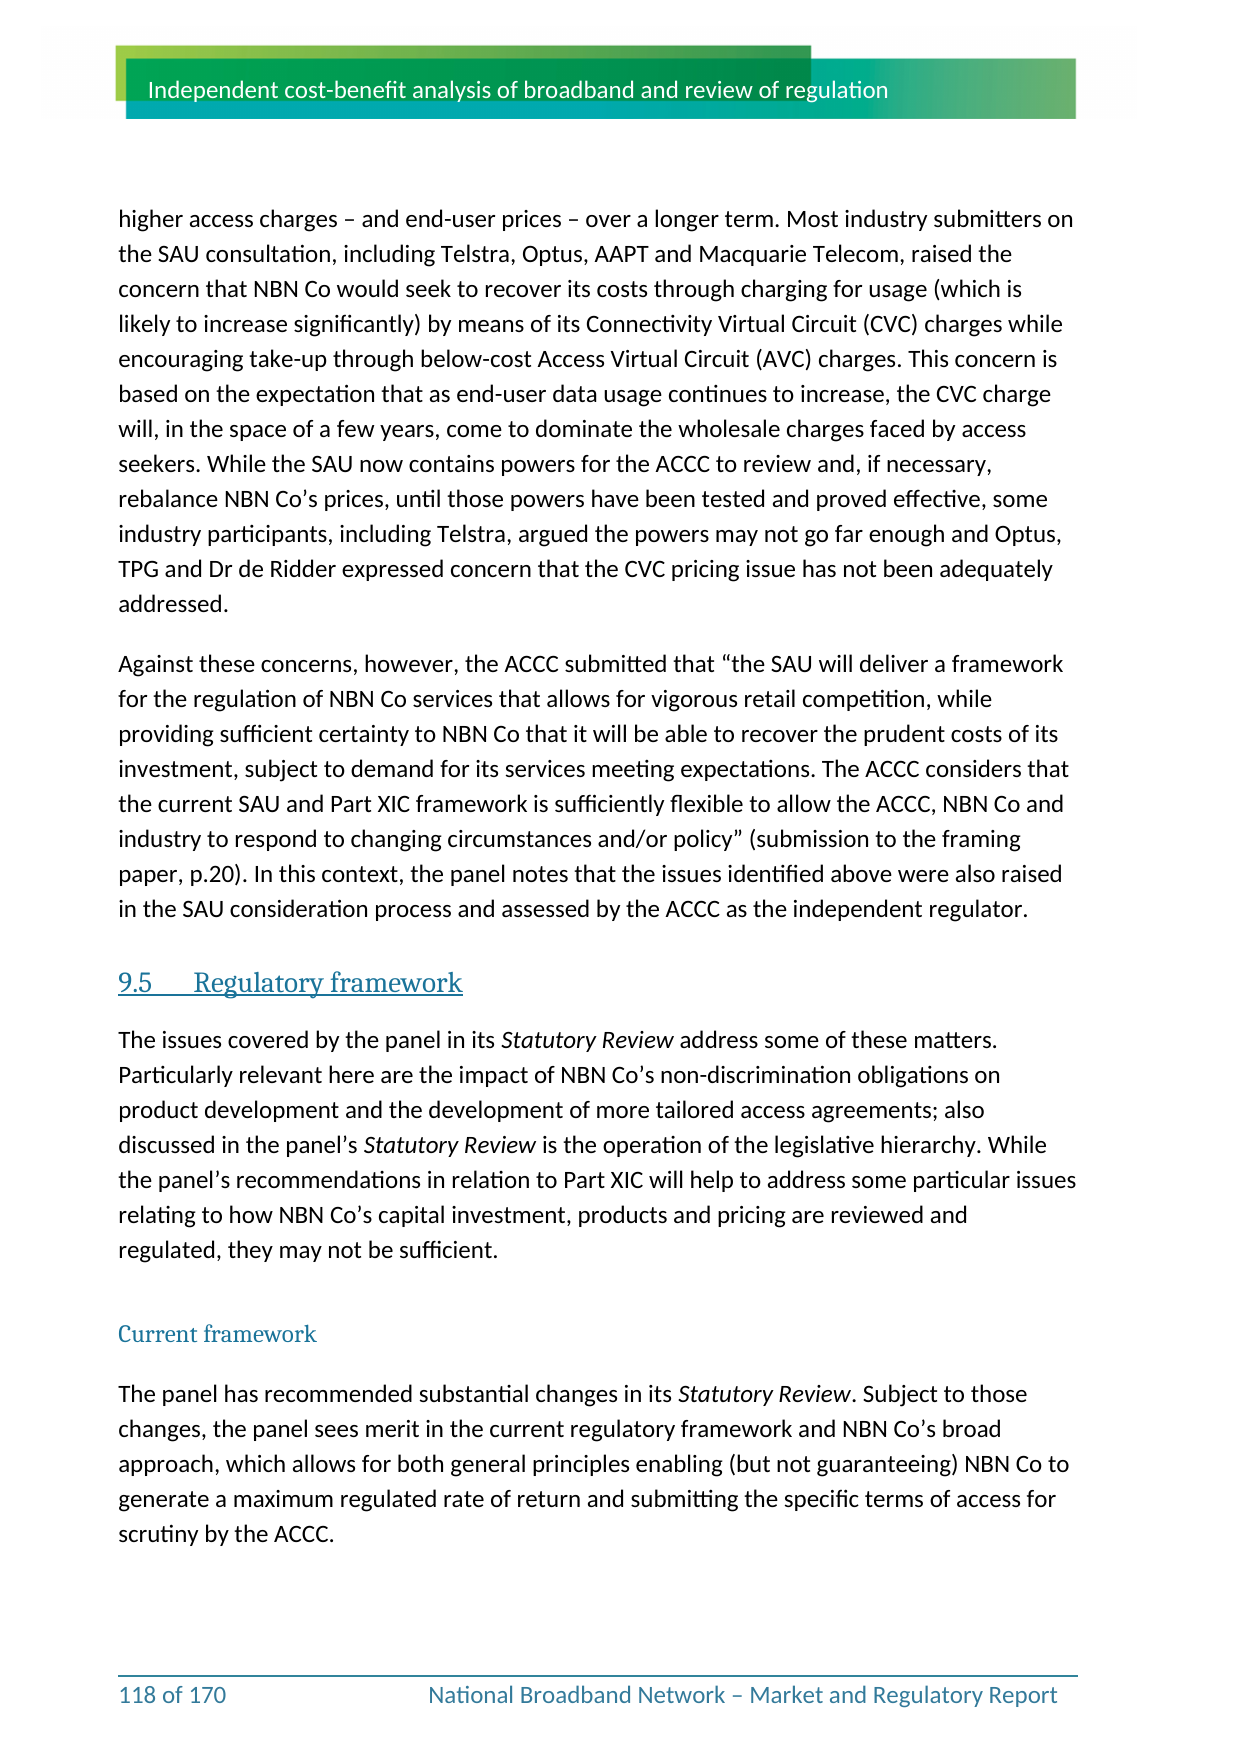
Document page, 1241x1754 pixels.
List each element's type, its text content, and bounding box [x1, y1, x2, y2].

text The panel has recommended substantial changes in its Statutory Review. Subject to those changes, the panel sees merit in the current regulatory framework and NBN Co’s broad approach, which allows for both general principles enabling (but not guaranteeing) NBN Co to generate a maximum regulated rate of return and submitting the specific terms of access for scrutiny by the ACCC. [118, 1378, 1078, 1548]
picture [40, 26, 1138, 119]
text Current framework [118, 1320, 1078, 1348]
text The issues covered by the panel in its Statutory Review address some of these matters. Particularly relevant here are the impact of NBN Co’s non-discrimination obligations on product development and the development of more tailored access agreements; also discussed in the panel’s Statutory Review is the operation of the legislative hierarchy. While the panel’s recommendations in relation to Part XIC will help to address some particular issues relating to how NBN Co’s capital investment, products and pricing are reviewed and regulated, they may not be sufficient. [118, 1025, 1078, 1265]
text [118, 204, 1078, 619]
text Against these concerns, however, the ACCC submitted that “the SAU will deliver a framework for the regulation of NBN Co services that allows for vigorous retail competition, while providing sufficient certainty to NBN Co that it will be able to recover the prudent costs of its investment, subject to demand for its services meeting expectations. The ACCC considers that the current SAU and Part XIC framework is sufficiently flexible to allow the ACCC, NBN Co and industry to respond to changing circumstances and/or policy” (submission to the framing paper, p.20). In this context, the panel notes that the issues identified above were also raised in the SAU consideration process and assessed by the ACCC as the independent regulator. [118, 649, 1078, 924]
subtitle 9.5 Regulatory framework [118, 966, 1078, 1000]
